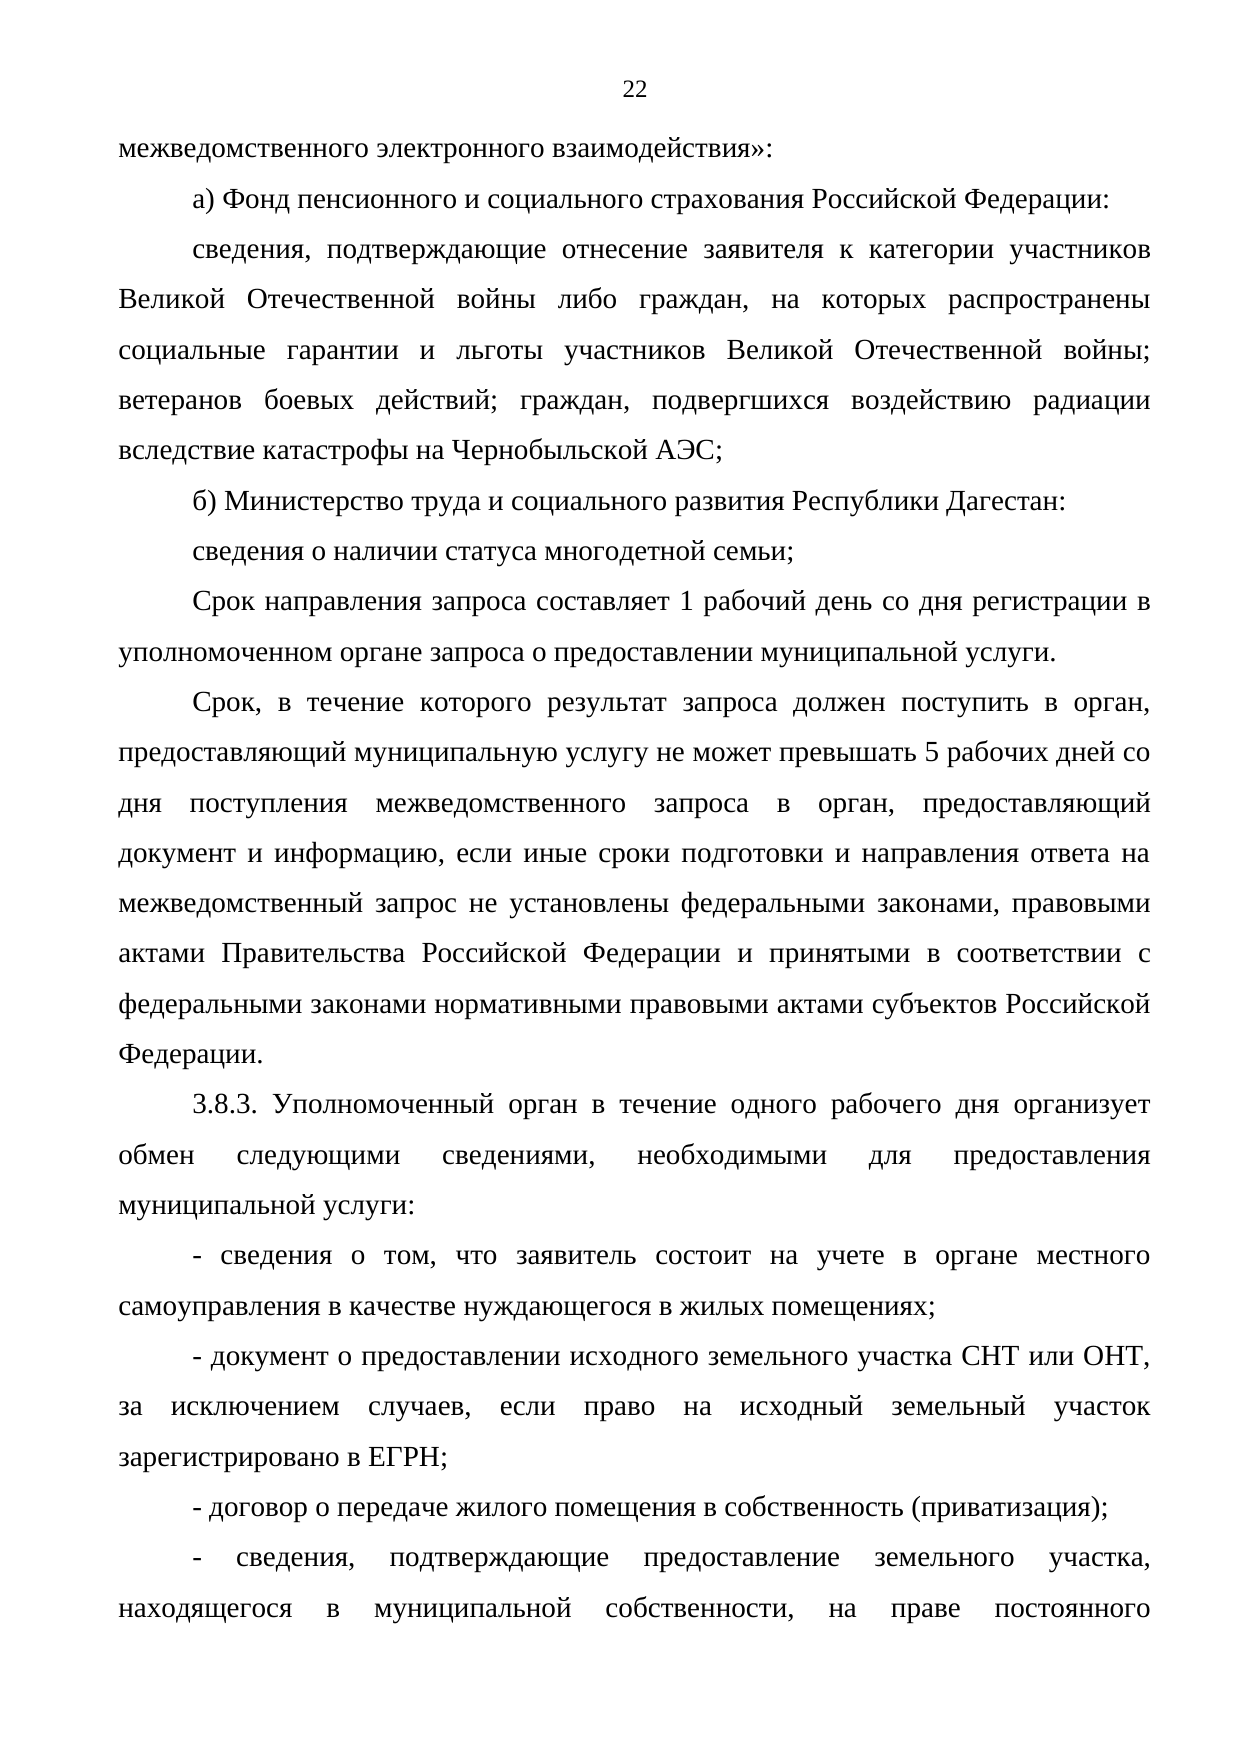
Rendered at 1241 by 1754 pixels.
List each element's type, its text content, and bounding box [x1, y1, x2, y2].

text б) Министерство труда и социального развития Республики Дагестан: [118, 483, 1152, 516]
text сведения, подтверждающие отнесение заявителя к категории участников Великой Отечественной войны либо граждан, на которых распространены социальные гарантии и льготы участников Великой Отечественной войны; ветеранов боевых действий; граждан, подвергшихся воздействию радиации вследствие катастрофы на Чернобыльской АЭС; [118, 231, 1152, 466]
text - договор о передаче жилого помещения в собственность (приватизация); [118, 1489, 1152, 1523]
text а) Фонд пенсионного и социального страхования Российской Федерации: [118, 181, 1152, 214]
text Срок направления запроса составляет 1 рабочий день со дня регистрации в уполномоченном органе запроса о предоставлении муниципальной услуги. [118, 583, 1152, 667]
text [118, 131, 1152, 164]
text сведения о наличии статуса многодетной семьи; [118, 533, 1152, 567]
text 3.8.3. Уполномоченный орган в течение одного рабочего дня организует обмен следующими сведениями, необходимыми для предоставления муниципальной услуги: [118, 1087, 1152, 1221]
text Срок, в течение которого результат запроса должен поступить в орган, предоставляющий муниципальную услугу не может превышать 5 рабочих дней со дня поступления межведомственного запроса в орган, предоставляющий документ и информацию, если иные сроки подготовки и направления ответа на межведомственный запрос не установлены федеральными законами, правовыми актами Правительства Российской Федерации и принятыми в соответствии с федеральными законами нормативными правовыми актами субъектов Российской Федерации. [118, 684, 1152, 1070]
text - сведения о том, что заявитель состоит на учете в органе местного самоуправления в качестве нуждающегося в жилых помещениях; [118, 1237, 1152, 1321]
text - документ о предоставлении исходного земельного участка СНТ или ОНТ, за исключением случаев, если право на исходный земельный участок зарегистрировано в ЕГРН; [118, 1338, 1152, 1472]
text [118, 1539, 1152, 1623]
